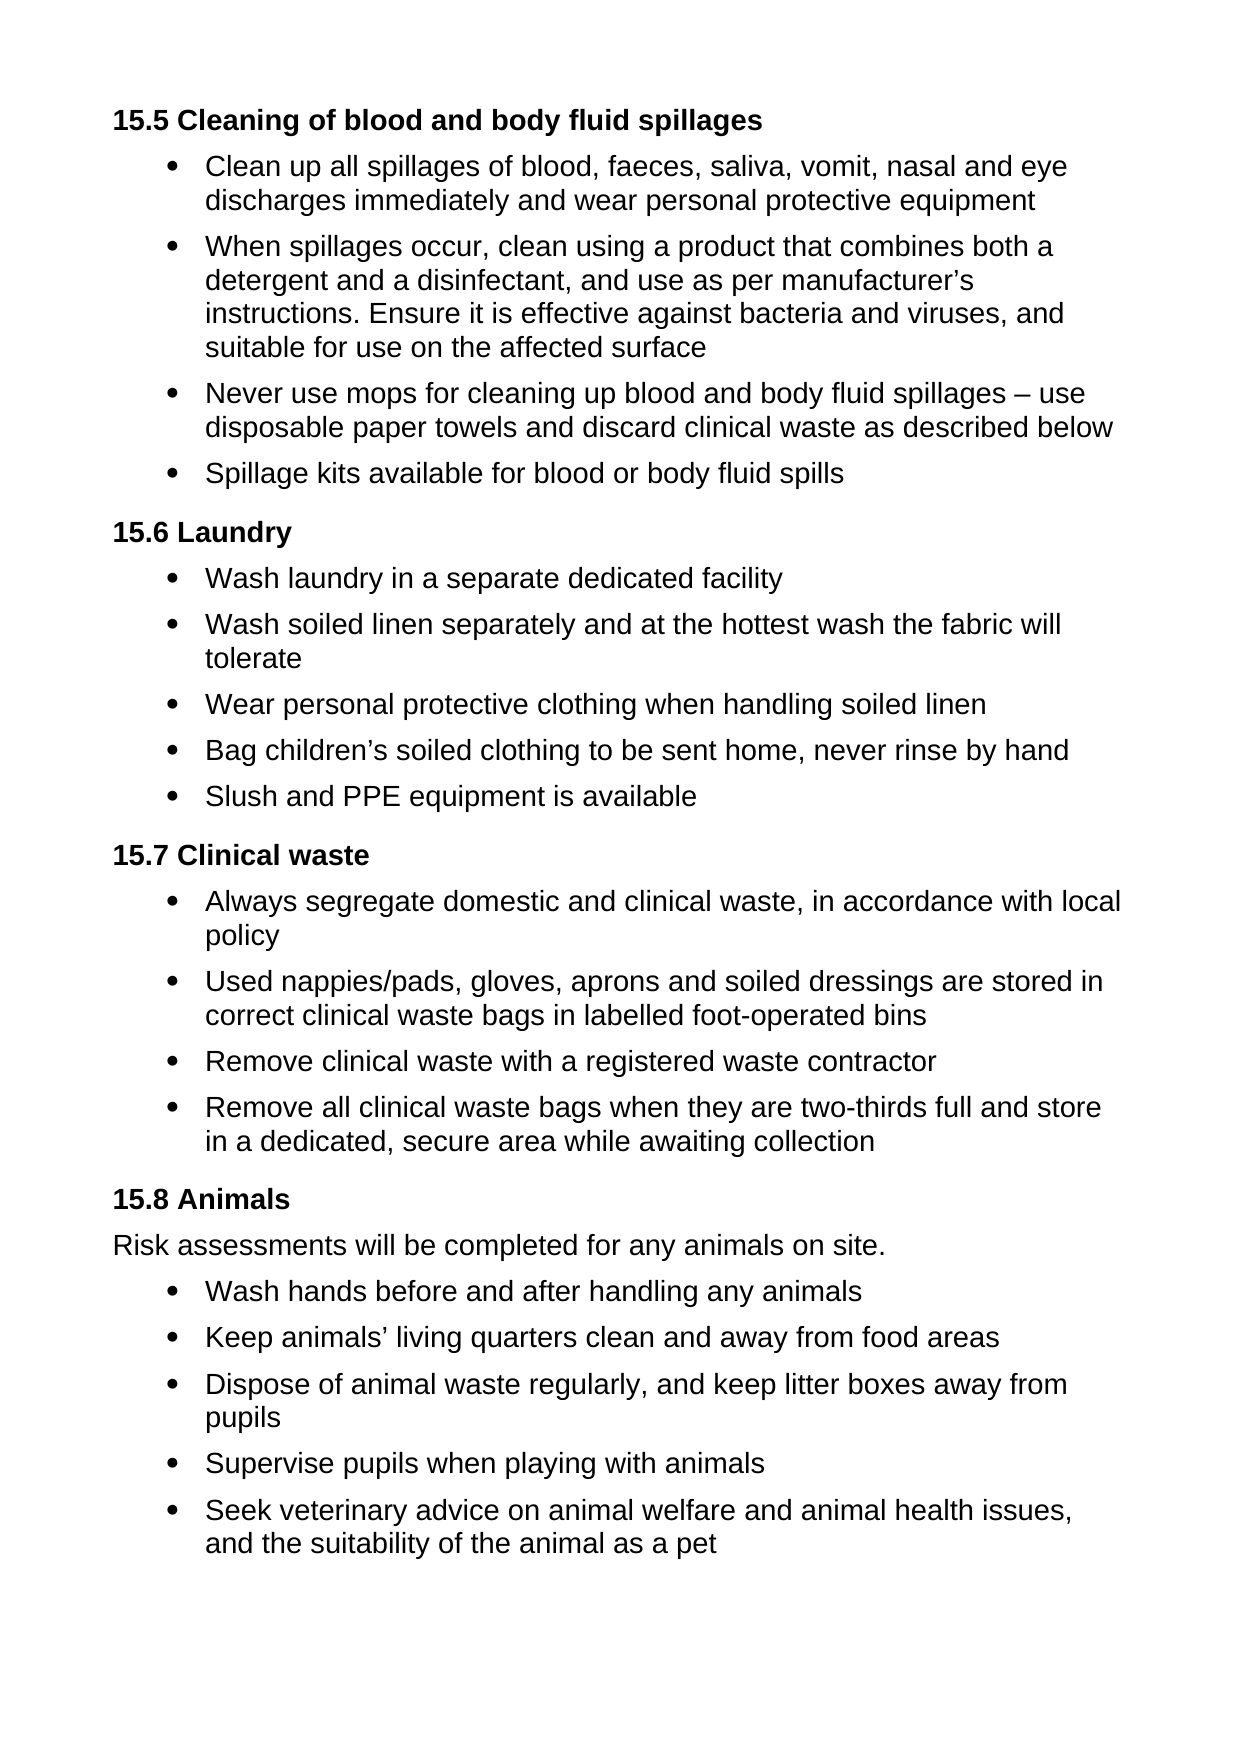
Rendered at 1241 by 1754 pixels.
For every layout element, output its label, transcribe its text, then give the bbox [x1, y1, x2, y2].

list Always segregate domestic and clinical waste, in accordance with local policy [167, 884, 1128, 951]
list When spillages occur, clean using a product that combines both a detergent and a disinfectant, and use as per manufacturer’s instructions. Ensure it is effective against bacteria and viruses, and suitable for use on the affected surface [167, 229, 1128, 363]
list Wash laundry in a separate dedicated facility [167, 561, 1128, 594]
list Clean up all spillages of blood, faeces, saliva, vomit, nasal and eye discharges immediately and wear personal protective equipment [167, 149, 1128, 217]
list Never use mops for cleaning up blood and body fluid spillages – use disposable paper towels and discard clinical waste as described below [167, 376, 1128, 443]
list Bag children’s soiled clothing to be sent home, never rinse by hand [167, 733, 1128, 767]
list Seek veterinary advice on animal welfare and animal health issues, and the suitability of the animal as a pet [167, 1493, 1128, 1560]
text 15.5 Cleaning of blood and body fluid spillages [112, 103, 1128, 137]
list Used nappies/pads, gloves, aprons and soiled dressings are stored in correct clinical waste bags in labelled foot-operated bins [167, 964, 1128, 1031]
list Remove clinical waste with a registered waste contractor [167, 1043, 1128, 1077]
text 15.7 Clinical waste [112, 838, 1128, 871]
list Risk assessments will be completed for any animals on site. [112, 1228, 1128, 1262]
list Wash soiled linen separately and at the hottest wash the fabric will tolerate [167, 607, 1128, 674]
list Dispose of animal waste regularly, and keep litter boxes away from pupils [167, 1367, 1128, 1434]
list Keep animals’ living quarters clean and away from food areas [167, 1320, 1128, 1354]
list Wear personal protective clothing when handling soiled linen [167, 687, 1128, 720]
list Slush and PPE equipment is available [167, 779, 1128, 813]
text 15.6 Laundry [112, 514, 1128, 548]
list Supervise pupils when playing with animals [167, 1446, 1128, 1480]
list Remove all clinical waste bags when they are two-thirds full and store in a dedicated, secure area while awaiting collection [167, 1090, 1128, 1157]
list Wash hands before and after handling any animals [167, 1274, 1128, 1308]
text 15.8 Animals [112, 1182, 1128, 1216]
list Spillage kits available for blood or body fluid spills [167, 456, 1128, 489]
